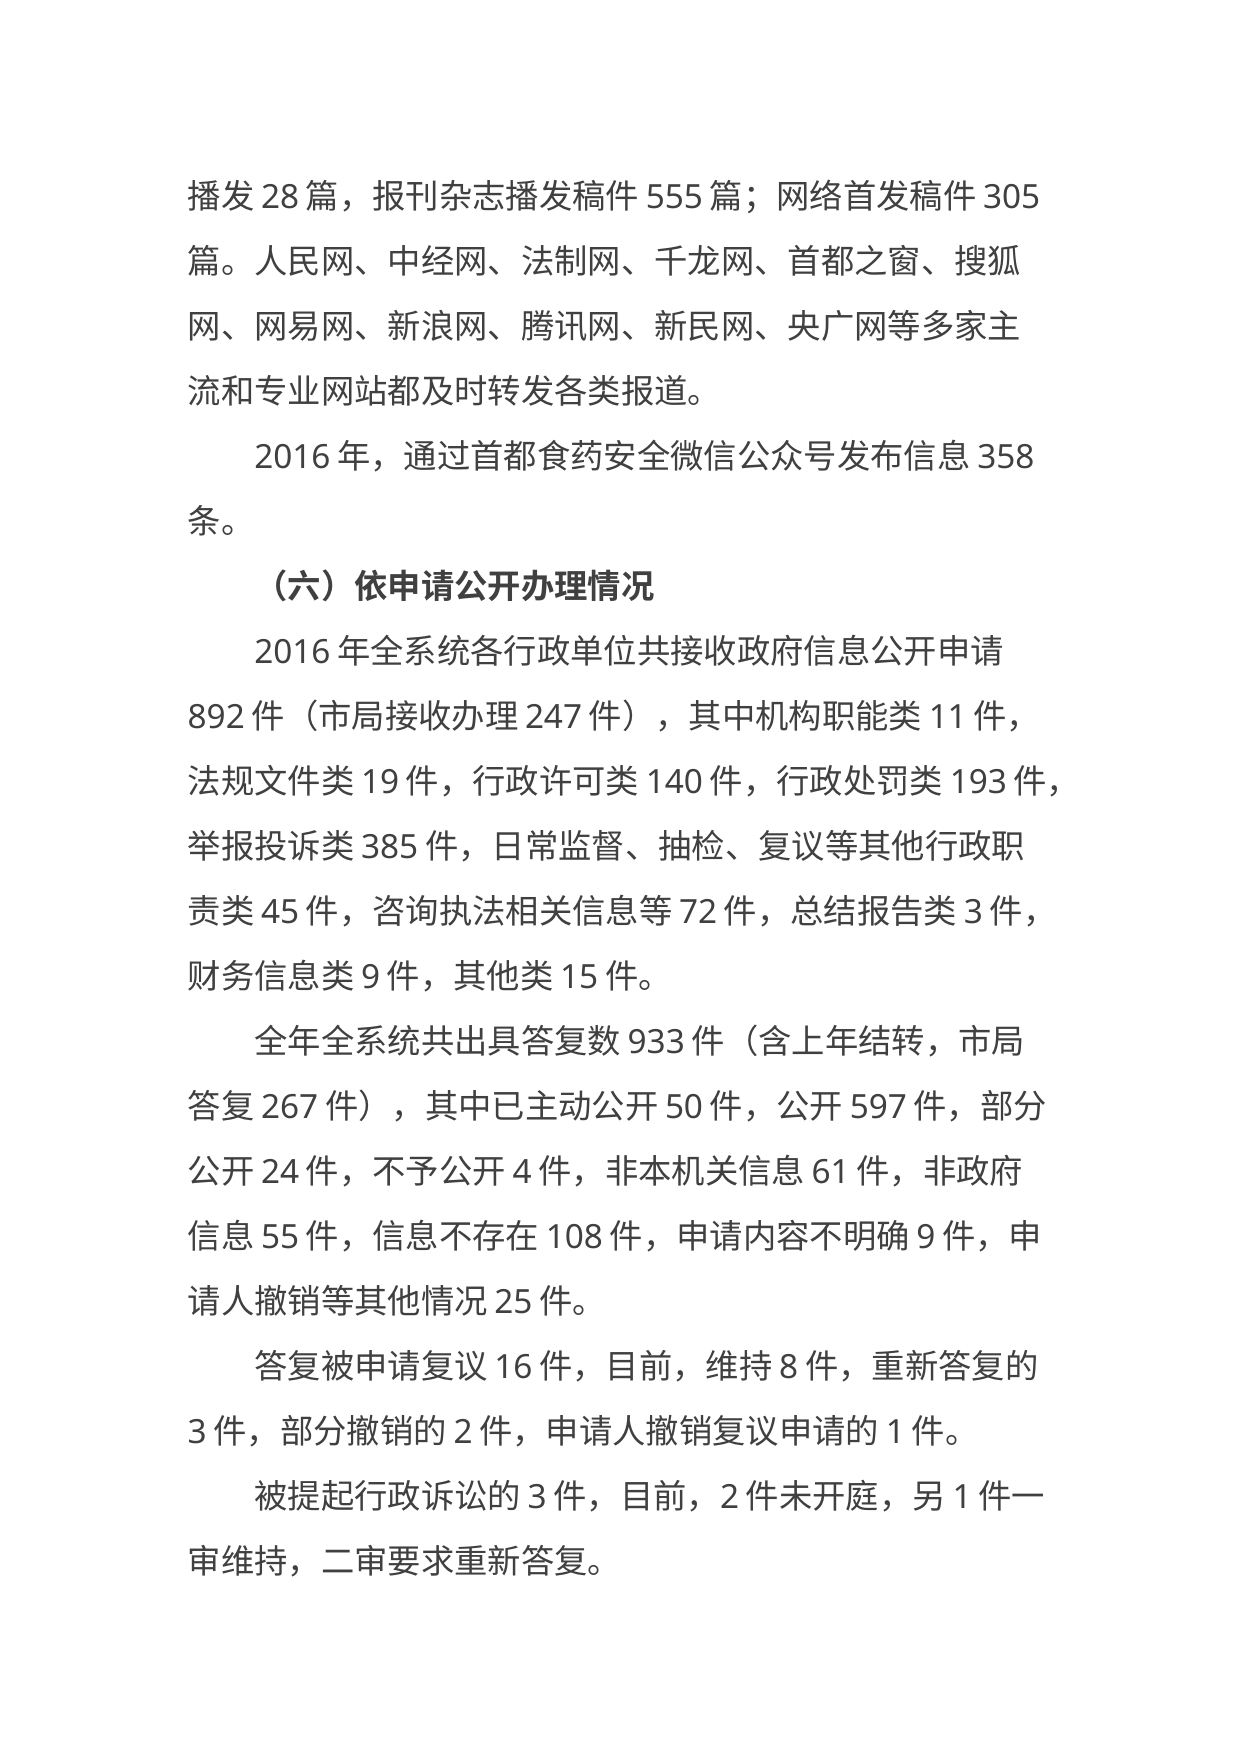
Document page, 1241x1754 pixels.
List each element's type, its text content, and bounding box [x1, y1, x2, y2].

text 答复被申请复议16件，目前，维持8件，重新答复的3件，部分撤销的2件，申请人撤销复议申请的1件。 [187, 1332, 1053, 1462]
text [187, 162, 1053, 422]
text 被提起行政诉讼的3件，目前，2件未开庭，另1件一审维持，二审要求重新答复。 [187, 1462, 1053, 1592]
text 2016年全系统各行政单位共接收政府信息公开申请892件（市局接收办理247件），其中机构职能类11件，法规文件类19件，行政许可类140件，行政处罚类193件，举报投诉类385件，日常监督、抽检、复议等其他行政职责类45件，咨询执法相关信息等72件，总结报告类3件，财务信息类9件，其他类15件。 [187, 617, 1053, 1007]
text （六）依申请公开办理情况 [187, 552, 1053, 617]
text 2016年，通过首都食药安全微信公众号发布信息358条。 [187, 422, 1053, 552]
text 全年全系统共出具答复数933件（含上年结转，市局答复267件），其中已主动公开50件，公开597件，部分公开24件，不予公开4件，非本机关信息61件，非政府信息55件，信息不存在108件，申请内容不明确9件，申请人撤销等其他情况25件。 [187, 1007, 1053, 1332]
